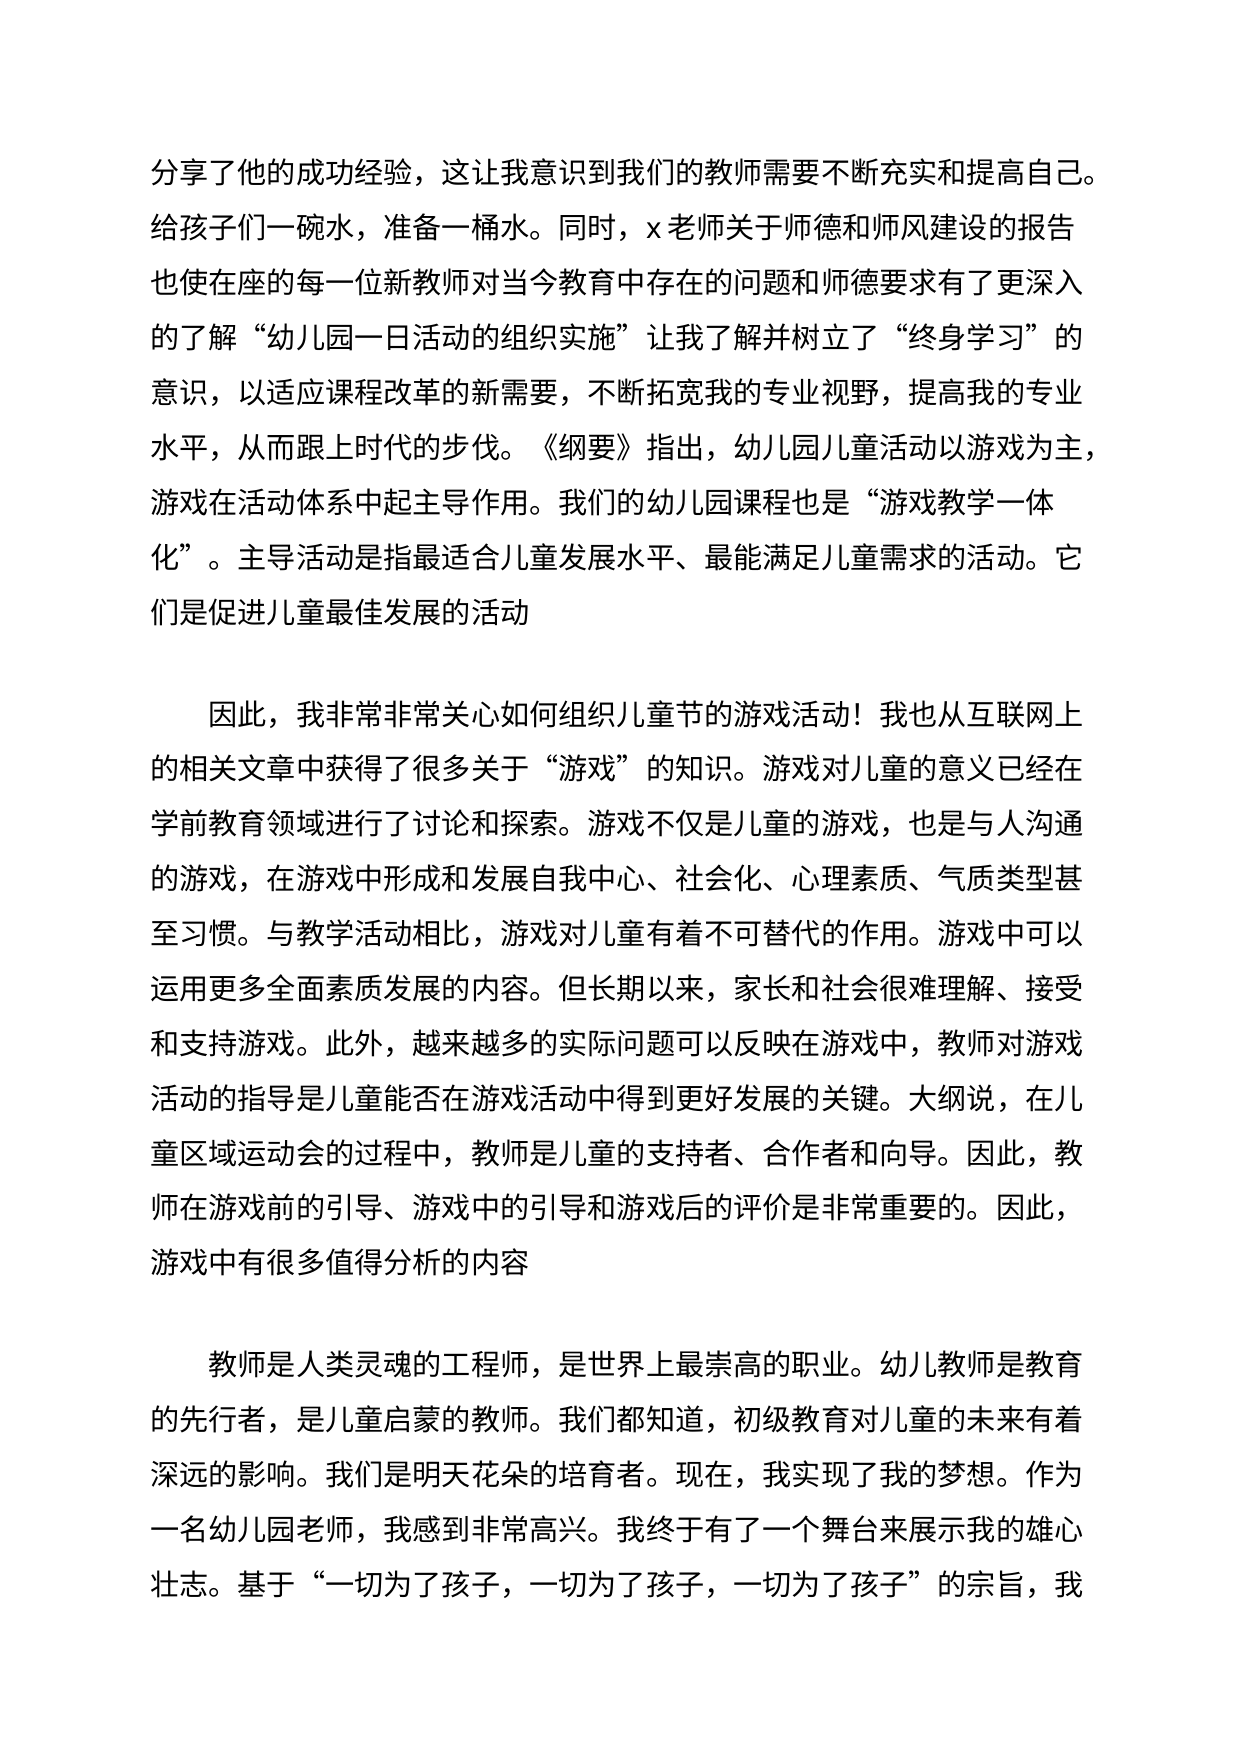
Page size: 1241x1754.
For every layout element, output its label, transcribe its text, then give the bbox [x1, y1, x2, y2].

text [150, 1342, 1090, 1604]
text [150, 150, 1090, 632]
text 因此，我非常非常关心如何组织儿童节的游戏活动！我也从互联网上的相关文章中获得了很多关于“游戏”的知识。游戏对儿童的意义已经在学前教育领域进行了讨论和探索。游戏不仅是儿童的游戏，也是与人沟通的游戏，在游戏中形成和发展自我中心、社会化、心理素质、气质类型甚至习惯。与教学活动相比，游戏对儿童有着不可替代的作用。游戏中可以运用更多全面素质发展的内容。但长期以来，家长和社会很难理解、接受和支持游戏。此外，越来越多的实际问题可以反映在游戏中，教师对游戏活动的指导是儿童能否在游戏活动中得到更好发展的关键。大纲说，在儿童区域运动会的过程中，教师是儿童的支持者、合作者和向导。因此，教师在游戏前的引导、游戏中的引导和游戏后的评价是非常重要的。因此，游戏中有很多值得分析的内容 [150, 691, 1090, 1282]
